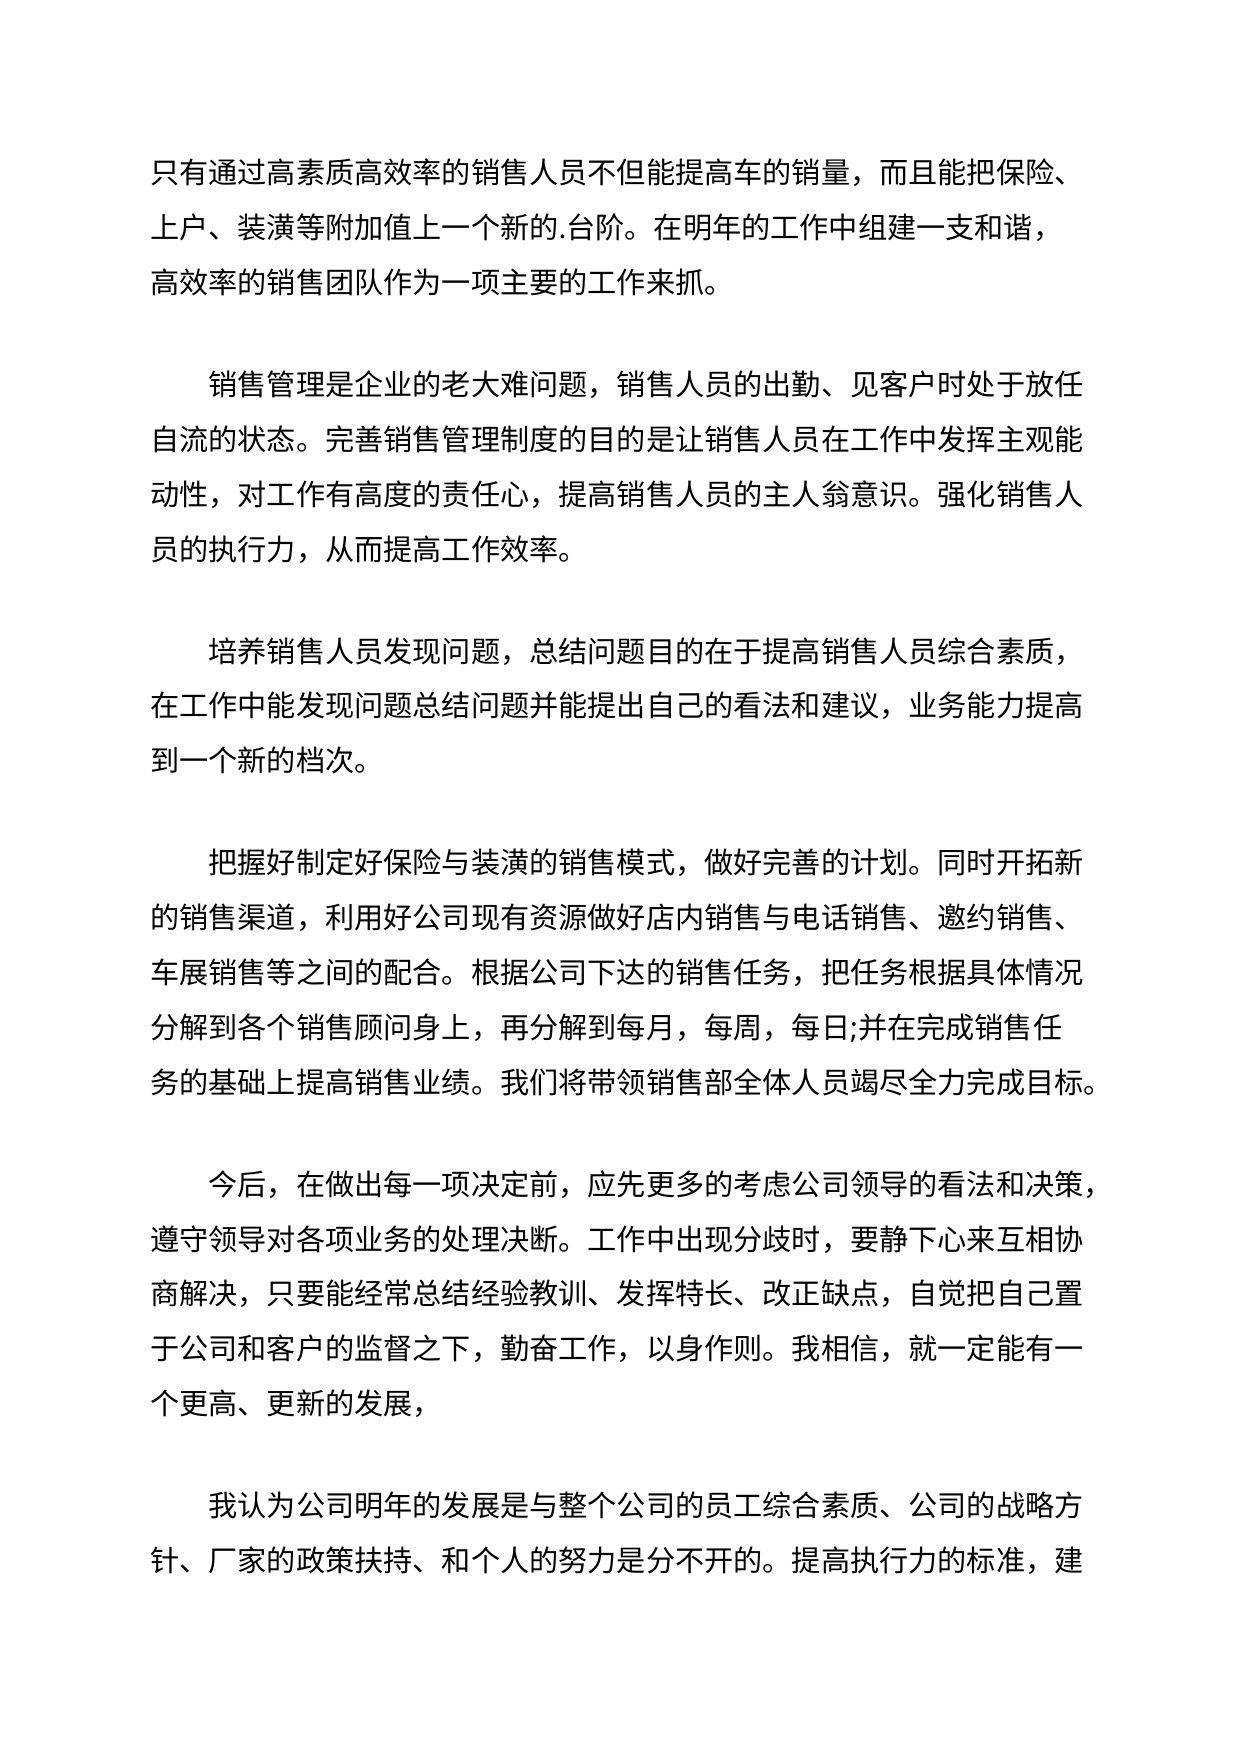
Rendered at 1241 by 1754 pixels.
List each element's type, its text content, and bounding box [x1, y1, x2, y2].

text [150, 1482, 1090, 1580]
text 今后，在做出每一项决定前，应先更多的考虑公司领导的看法和决策，遵守领导对各项业务的处理决断。工作中出现分歧时，要静下心来互相协商解决，只要能经常总结经验教训、发挥特长、改正缺点，自觉把自己置于公司和客户的监督之下，勤奋工作，以身作则。我相信，就一定能有一个更高、更新的发展， [150, 1161, 1090, 1423]
text 把握好制定好保险与装潢的销售模式，做好完善的计划。同时开拓新的销售渠道，利用好公司现有资源做好店内销售与电话销售、邀约销售、车展销售等之间的配合。根据公司下达的销售任务，把任务根据具体情况分解到各个销售顾问身上，再分解到每月，每周，每日;并在完成销售任务的基础上提高销售业绩。我们将带领销售部全体人员竭尽全力完成目标。 [150, 840, 1090, 1102]
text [150, 150, 1090, 302]
text 销售管理是企业的老大难问题，销售人员的出勤、见客户时处于放任自流的状态。完善销售管理制度的目的是让销售人员在工作中发挥主观能动性，对工作有高度的责任心，提高销售人员的主人翁意识。强化销售人员的执行力，从而提高工作效率。 [150, 362, 1090, 569]
text 培养销售人员发现问题，总结问题目的在于提高销售人员综合素质，在工作中能发现问题总结问题并能提出自己的看法和建议，业务能力提高到一个新的档次。 [150, 628, 1090, 780]
